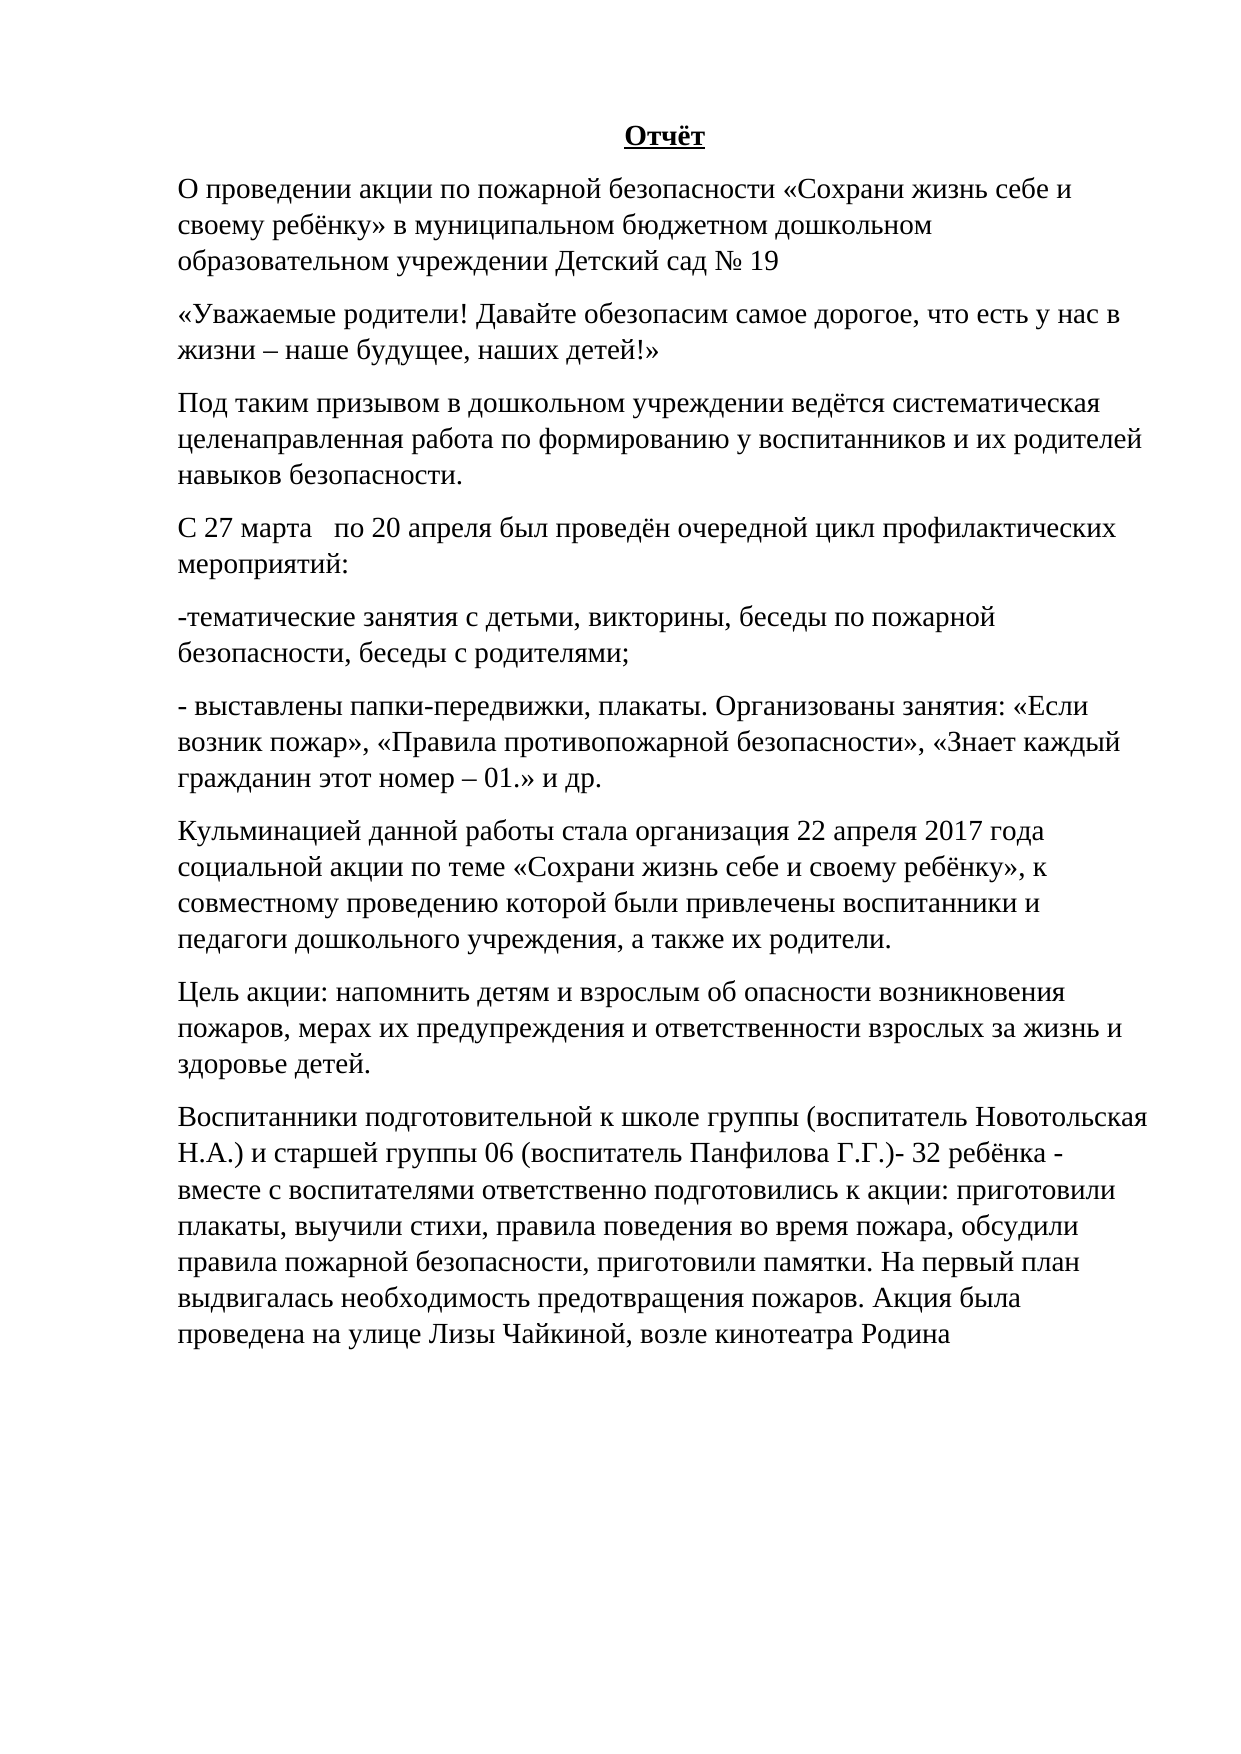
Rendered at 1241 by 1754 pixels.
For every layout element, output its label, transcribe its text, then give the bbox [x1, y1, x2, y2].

text «Уважаемые родители! Давайте обезопасим самое дорогое, что есть у нас в жизни – наше будущее, наших детей!» [177, 296, 1152, 366]
text Под таким призывом в дошкольном учреждении ведётся систематическая целенаправленная работа по формированию у воспитанников и их родителей навыков безопасности. [177, 385, 1152, 491]
text С 27 марта по 20 апреля был проведён очередной цикл профилактических мероприятий: [177, 510, 1152, 580]
text Отчёт [177, 118, 1152, 152]
text О проведении акции по пожарной безопасности «Сохрани жизнь себе и своему ребёнку» в муниципальном бюджетном дошкольном образовательном учреждении Детский сад № 19 [177, 171, 1152, 277]
text Кульминацией данной работы стала организация 22 апреля 2017 года социальной акции по теме «Сохрани жизнь себе и своему ребёнку», к совместному проведению которой были привлечены воспитанники и педагоги дошкольного учреждения, а также их родители. [177, 813, 1152, 955]
text - выставлены папки-передвижки, плакаты. Организованы занятия: «Если возник пожар», «Правила противопожарной безопасности», «Знает каждый гражданин этот номер – 01.» и др. [177, 688, 1152, 794]
text -тематические занятия с детьми, викторины, беседы по пожарной безопасности, беседы с родителями; [177, 599, 1152, 669]
text Цель акции: напомнить детям и взрослым об опасности возникновения пожаров, мерах их предупреждения и ответственности взрослых за жизнь и здоровье детей. [177, 974, 1152, 1080]
text Воспитанники подготовительной к школе группы (воспитатель Новотольская Н.А.) и старшей группы 06 (воспитатель Панфилова Г.Г.)- 32 ребёнка - вместе с воспитателями ответственно подготовились к акции: приготовили плакаты, выучили стихи, правила поведения во время пожара, обсудили правила пожарной безопасности, приготовили памятки. На первый план выдвигалась необходимость предотвращения пожаров. Акция была проведена на улице Лизы Чайкиной, возле кинотеатра Родина [177, 1099, 1152, 1350]
